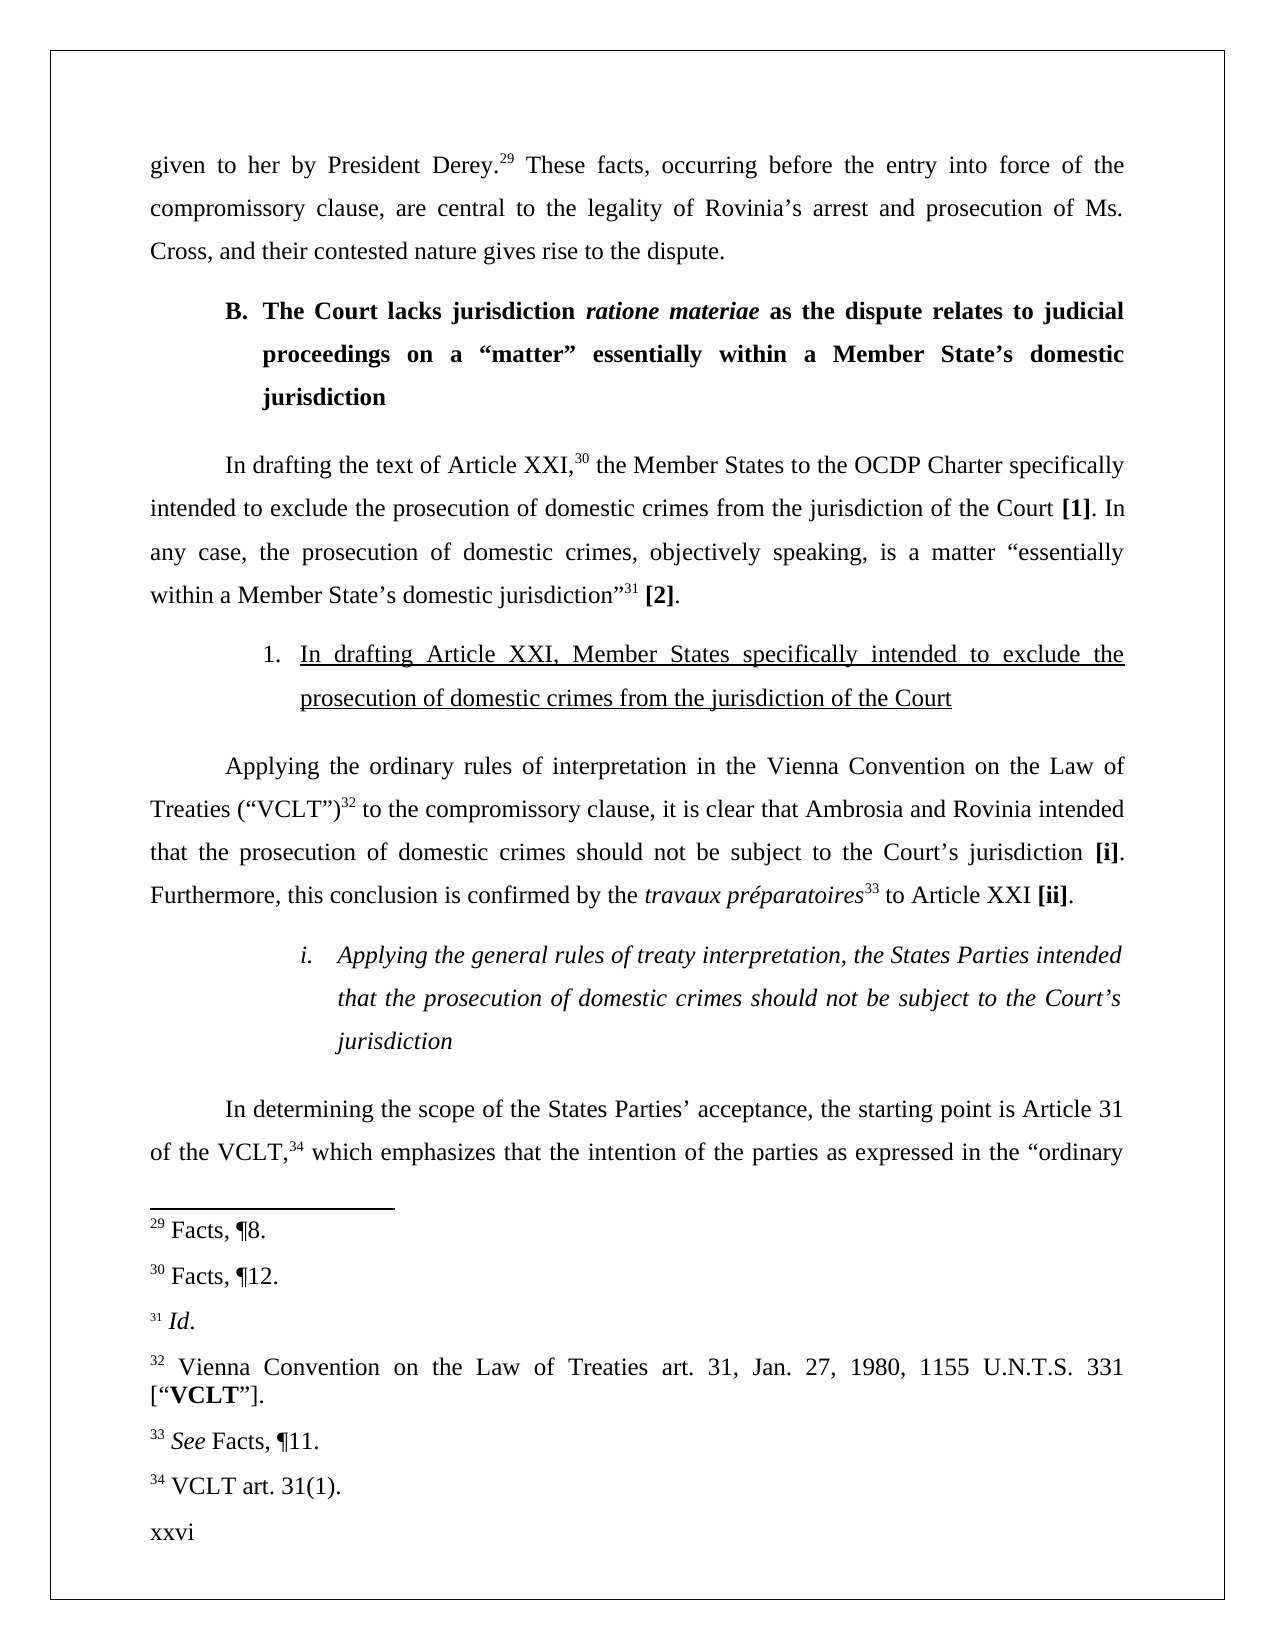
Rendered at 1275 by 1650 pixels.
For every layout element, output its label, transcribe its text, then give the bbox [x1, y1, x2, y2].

subtitle The Court lacks jurisdiction ratione materiae as the dispute relates to judicial proceedings on a “matter” essentially within a Member State’s domestic jurisdiction [225, 296, 1125, 411]
subtitle Applying the general rules of treaty interpretation, the States Parties intended that the prosecution of domestic crimes should not be subject to the Court’s jurisdiction [300, 940, 1125, 1055]
text Similarly, the scope of any immunities which Ms. Cross might enjoy can only be determined by reference to facts before 17 March 2021. In determining whether Ms. Cross enjoyed immunity ratione materiae in respect of her alleged crimes, the Court must examine whether Ms. Cross acted in an official capacity, by reference to her actions and the mandate given to her by President Derey. These facts, occurring before the entry into force of the compromissory clause, are central to the legality of Rovinia’s arrest and prosecution of Ms. Cross, and their contested nature gives rise to the dispute. [150, 150, 1125, 265]
text Applying the ordinary rules of interpretation in the Vienna Convention on the Law of Treaties (“VCLT”) to the compromissory clause, it is clear that Ambrosia and Rovinia intended that the prosecution of domestic crimes should not be subject to the Court’s jurisdiction [i]. Furthermore, this conclusion is confirmed by the travaux préparatoires to Article XXI [ii]. [150, 751, 1125, 909]
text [150, 1094, 1125, 1166]
subtitle In drafting Article XXI, Member States specifically intended to exclude the prosecution of domestic crimes from the jurisdiction of the Court [262, 639, 1125, 711]
text In drafting the text of Article XXI, the Member States to the OCDP Charter specifically intended to exclude the prosecution of domestic crimes from the jurisdiction of the Court [1]. In any case, the prosecution of domestic crimes, objectively speaking, is a matter “essentially within a Member State’s domestic jurisdiction” [2]. [150, 450, 1125, 608]
